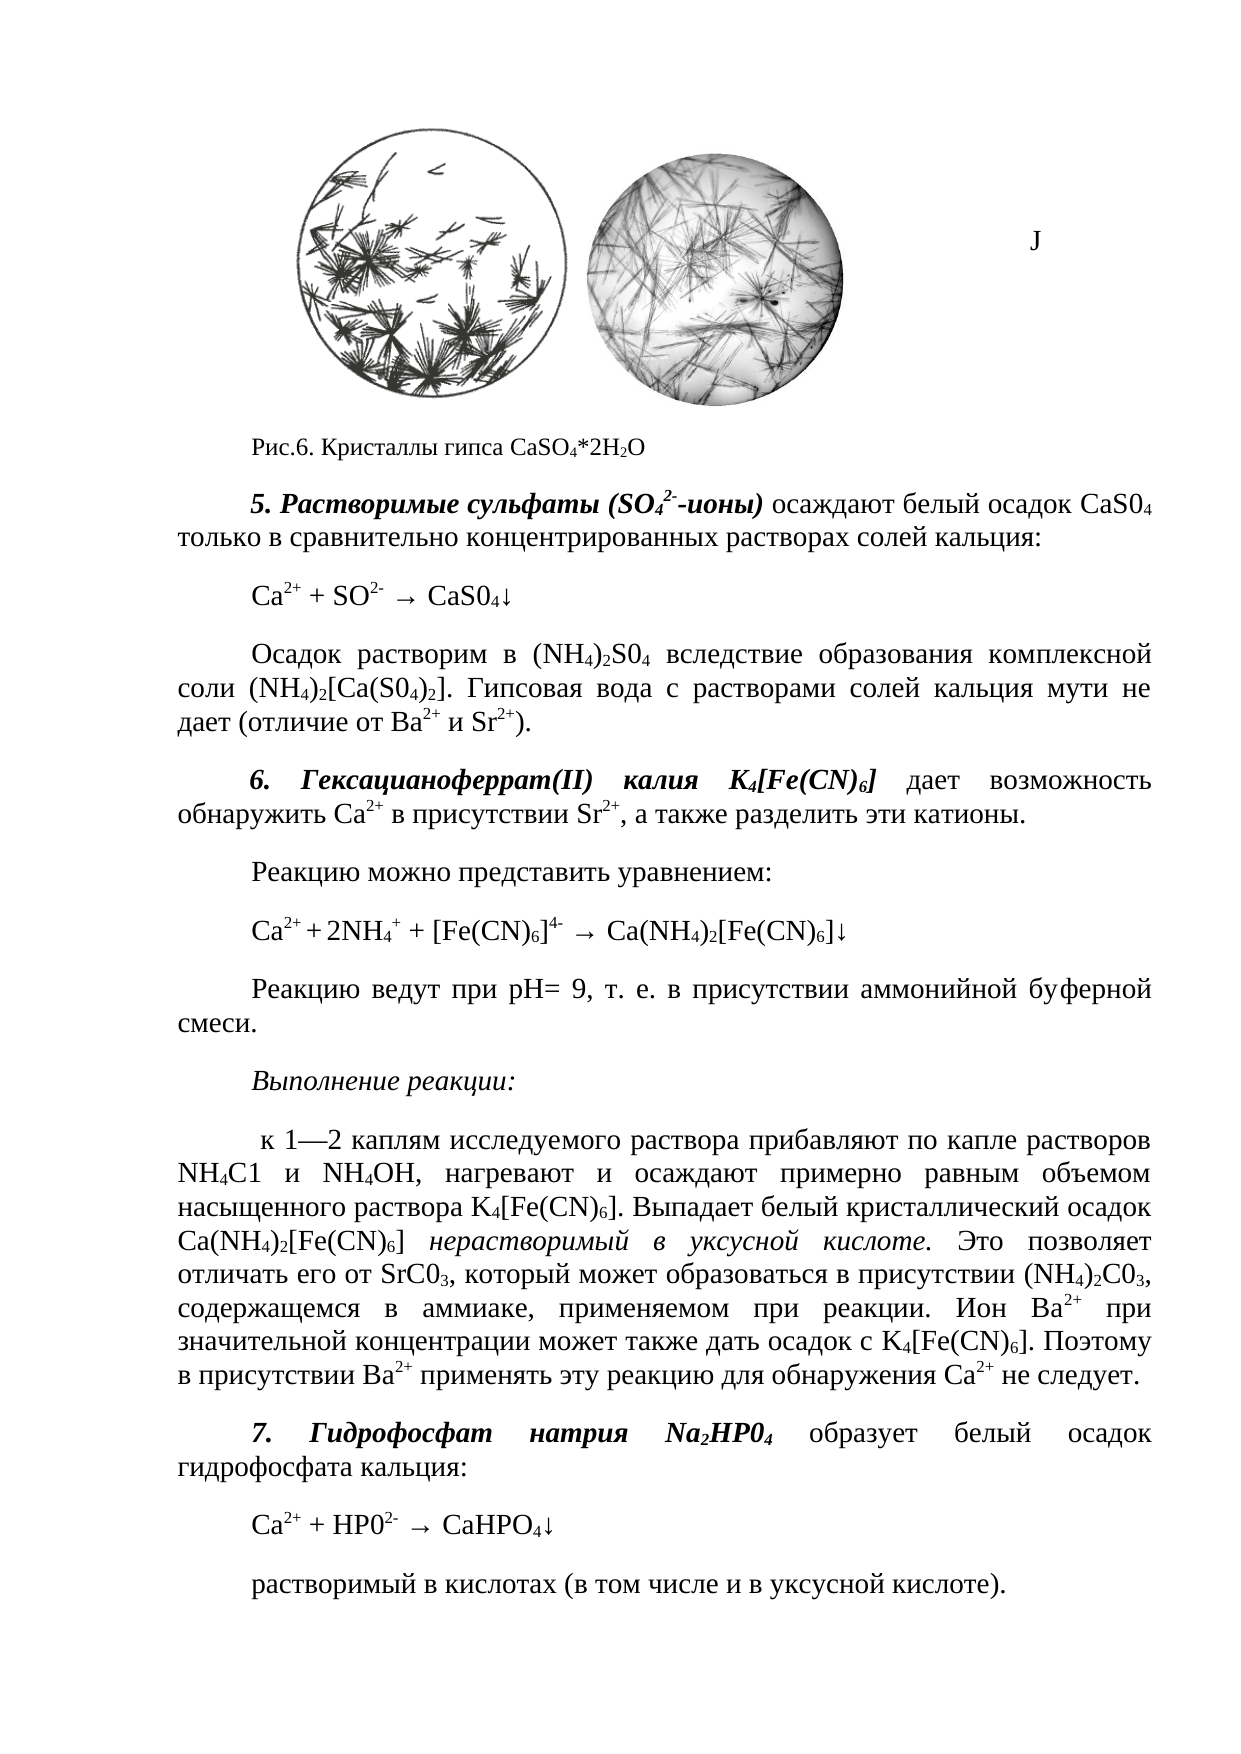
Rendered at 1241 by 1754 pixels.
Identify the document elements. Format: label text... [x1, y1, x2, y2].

text 5. Растворимые сульфаты (SO42--ионы) осаждают белый осадок CaS04 только в сравнительно концентрированных растворах солей кальция: [177, 486, 1152, 553]
text Са2+ + SO2- → CaS04↓ [177, 578, 1152, 612]
text Рис.6. Кристаллы гипса CaSO4*2H2O [177, 432, 1152, 461]
text Реакцию ведут при рН= 9, т. е. в присутствии аммонийной буферной смеси. [177, 971, 1152, 1038]
text Реакцию можно представить уравнением: [177, 854, 1152, 888]
text Выполнение реакции: [177, 1063, 1152, 1097]
text к 1—2 каплям исследуемого раствора прибавляют по капле растворов NH4C1 и NH4OH, нагревают и осаждают примерно равным объемом насыщенного раствора K4[Fe(CN)6]. Выпадает белый кристаллический осадок Ca(NH4)2[Fe(CN)6] нерастворимый в уксусной кислоте. Это позволяет отличать его от SrC03, который может образоваться в присутствии (NH4)2C03, содержащемся в аммиаке, применяемом при реакции. Ион Ва2+ при значительной концентрации может также дать осадок с K4[Fe(CN)6]. Поэтому в присутствии Ва2+ применять эту реакцию для обнаружения Са2+ не следует. [177, 1122, 1152, 1390]
text J [956, 223, 1041, 257]
text 6. Гексацианоферрат(II) калия K4[Fe(CN)6] дает возможность обнаружить Сa2+ в присутствии Sr2+, а также разделить эти катионы. [177, 762, 1152, 829]
text Осадок растворим в (NH4)2S04 вследствие образования комплексной соли (NH4)2[Ca(S04)2]. Гипсовая вода с растворами солей кальция мути не дает (отличие от Ва2+ и Sr2+). [177, 637, 1152, 737]
text 7. Гидрофосфат натрия Na2HP04 образует белый осадок гидрофосфата кальция: [177, 1415, 1152, 1482]
text растворимый в кислотах (в том числе и в уксусной кислоте). [177, 1566, 1152, 1599]
text Са2+ + HP02- → СаHPO4↓ [177, 1507, 1152, 1541]
text Ca2+ + 2NH4+ + [Fe(CN)6]4- → Са(NH4)2[Fe(CN)6]↓ [177, 913, 1152, 946]
